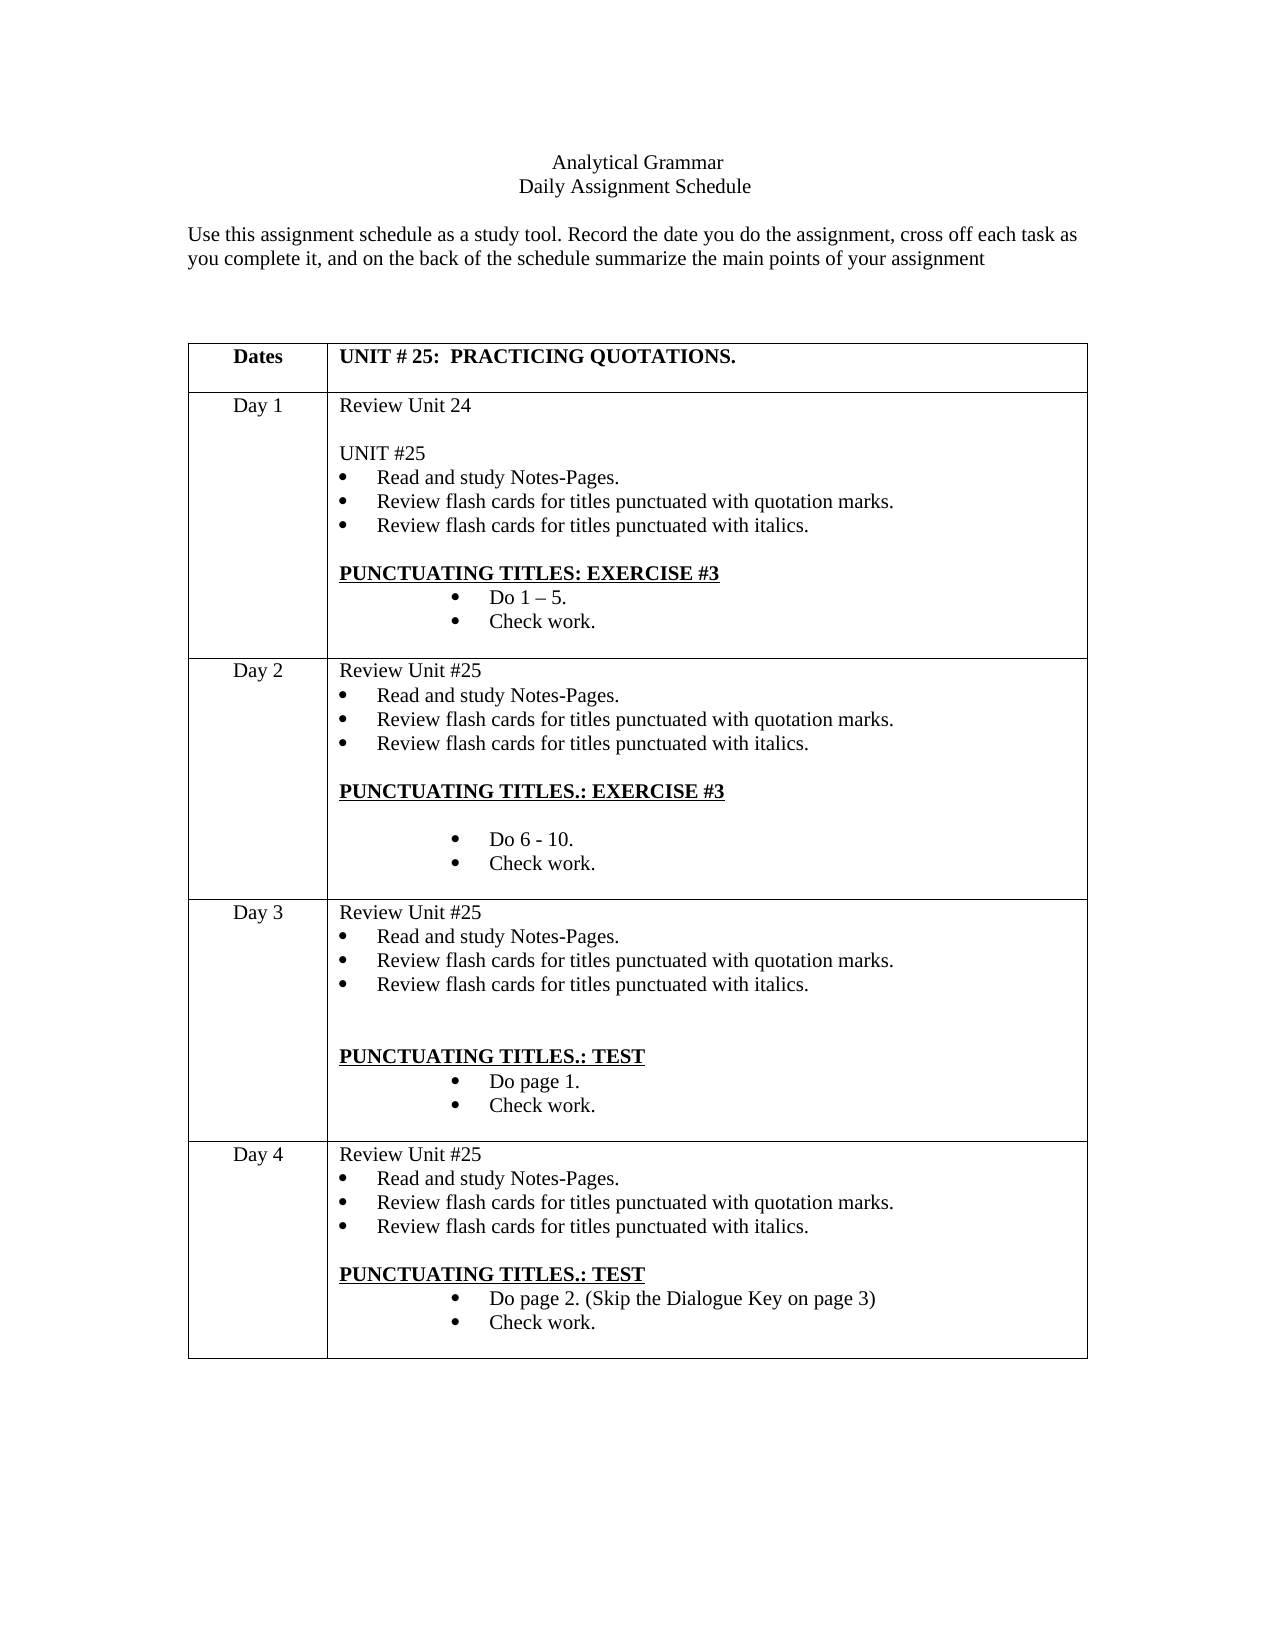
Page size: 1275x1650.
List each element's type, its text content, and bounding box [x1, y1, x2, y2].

table_cell Review Unit #25 Read and study Notes-Pages. Review flash cards for titles punctuated with quotation marks. Review flash cards for titles punctuated with italics. PUNCTUATING TITLES.: EXERCISE #3 Do 6 - 10. Check work. [328, 659, 1087, 899]
table_cell Day 2 [189, 659, 327, 899]
table_cell Review Unit 24 UNIT #25 Read and study Notes-Pages. Review flash cards for titles punctuated with quotation marks. Review flash cards for titles punctuated with italics. PUNCTUATING TITLES: EXERCISE #3 Do 1 – 5. Check work. [328, 393, 1087, 657]
text Analytical Grammar [187, 150, 1087, 174]
table_header UNIT # 25: PRACTICING QUOTATIONS. [328, 344, 1087, 392]
table_cell Day 4 [189, 1142, 327, 1358]
table_cell Review Unit #25 Read and study Notes-Pages. Review flash cards for titles punctuated with quotation marks. Review flash cards for titles punctuated with italics. PUNCTUATING TITLES.: TEST Do page 2. (Skip the Dialogue Key on page 3) Check work. [328, 1142, 1087, 1358]
text Use this assignment schedule as a study tool. Record the date you do the assignment, cross off each task as you complete it, and on the back of the schedule summarize the main points of your assignment [187, 222, 1087, 270]
table_cell Day 1 [189, 393, 327, 657]
table_header Dates [189, 344, 327, 392]
table_cell Day 3 [189, 900, 327, 1141]
table_cell Review Unit #25 Read and study Notes-Pages. Review flash cards for titles punctuated with quotation marks. Review flash cards for titles punctuated with italics. PUNCTUATING TITLES.: TEST Do page 1. Check work. [328, 900, 1087, 1141]
text Daily Assignment Schedule [487, 174, 1087, 198]
